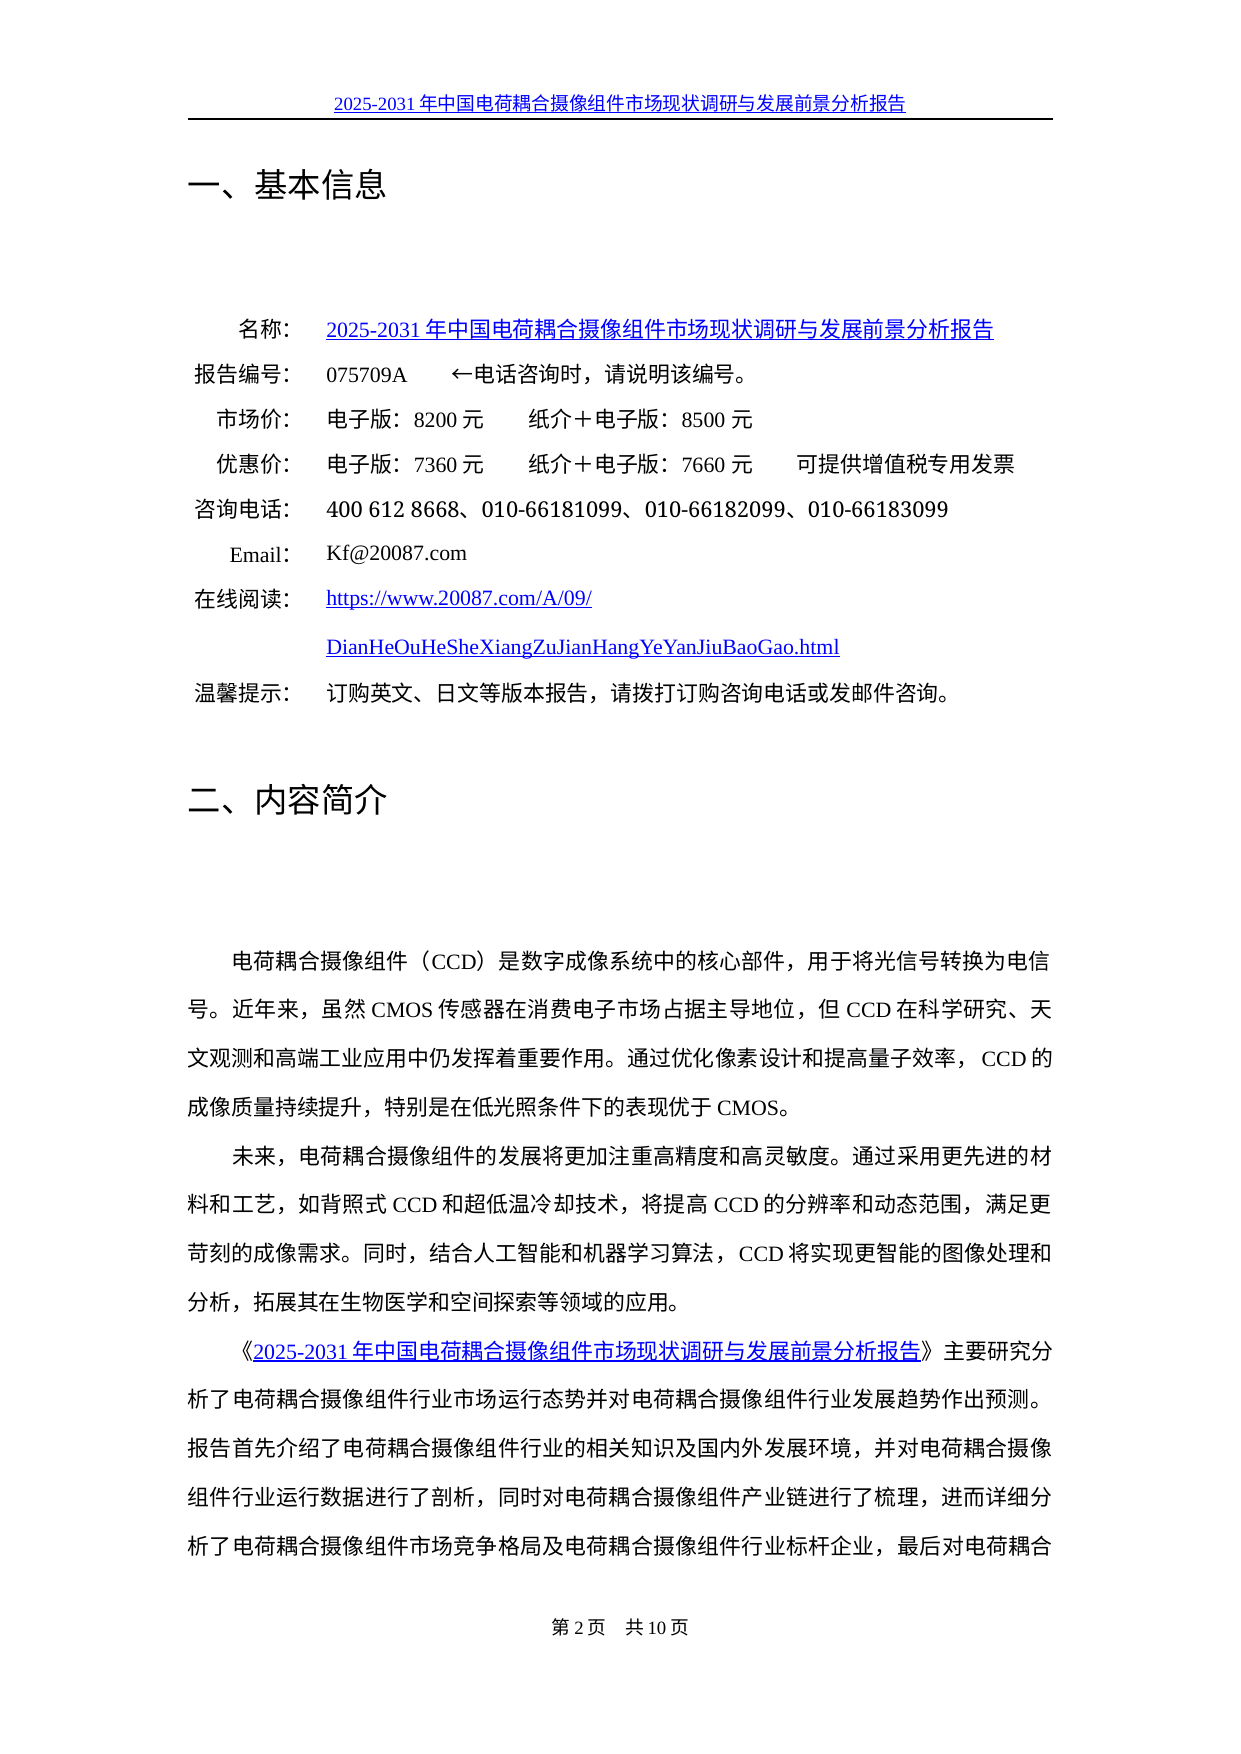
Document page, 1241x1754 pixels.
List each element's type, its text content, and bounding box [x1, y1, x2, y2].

table_cell 订购英文、日文等版本报告，请拨打订购咨询电话或发邮件咨询。 [315, 675, 1073, 720]
table_cell Email： [167, 537, 315, 582]
table_cell 优惠价： [167, 447, 315, 492]
table_cell Kf@20087.com [315, 537, 1073, 582]
table_cell 400 612 8668、010-66181099、010-66182099、010-66183099 [315, 492, 1073, 537]
table_cell 市场价： [167, 402, 315, 447]
table_header 2025-2031年中国电荷耦合摄像组件市场现状调研与发展前景分析报告 [315, 312, 1073, 357]
table_cell 温馨提示： [167, 675, 315, 720]
table_cell 在线阅读： [167, 582, 315, 675]
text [187, 943, 1053, 1561]
table_cell [315, 582, 1073, 675]
table_cell 电子版：8200 元 纸介＋电子版：8500 元 [315, 402, 1073, 447]
table_cell 报告编号： [167, 357, 315, 402]
title 一、基本信息 [187, 150, 1053, 215]
table_cell 咨询电话： [167, 492, 315, 537]
table_cell 075709A ←电话咨询时，请说明该编号。 [315, 357, 1073, 402]
title 二、内容简介 [187, 766, 1053, 831]
table_header 名称： [167, 312, 315, 357]
table_cell 电子版：7360 元 纸介＋电子版：7660 元 可提供增值税专用发票 [315, 447, 1073, 492]
